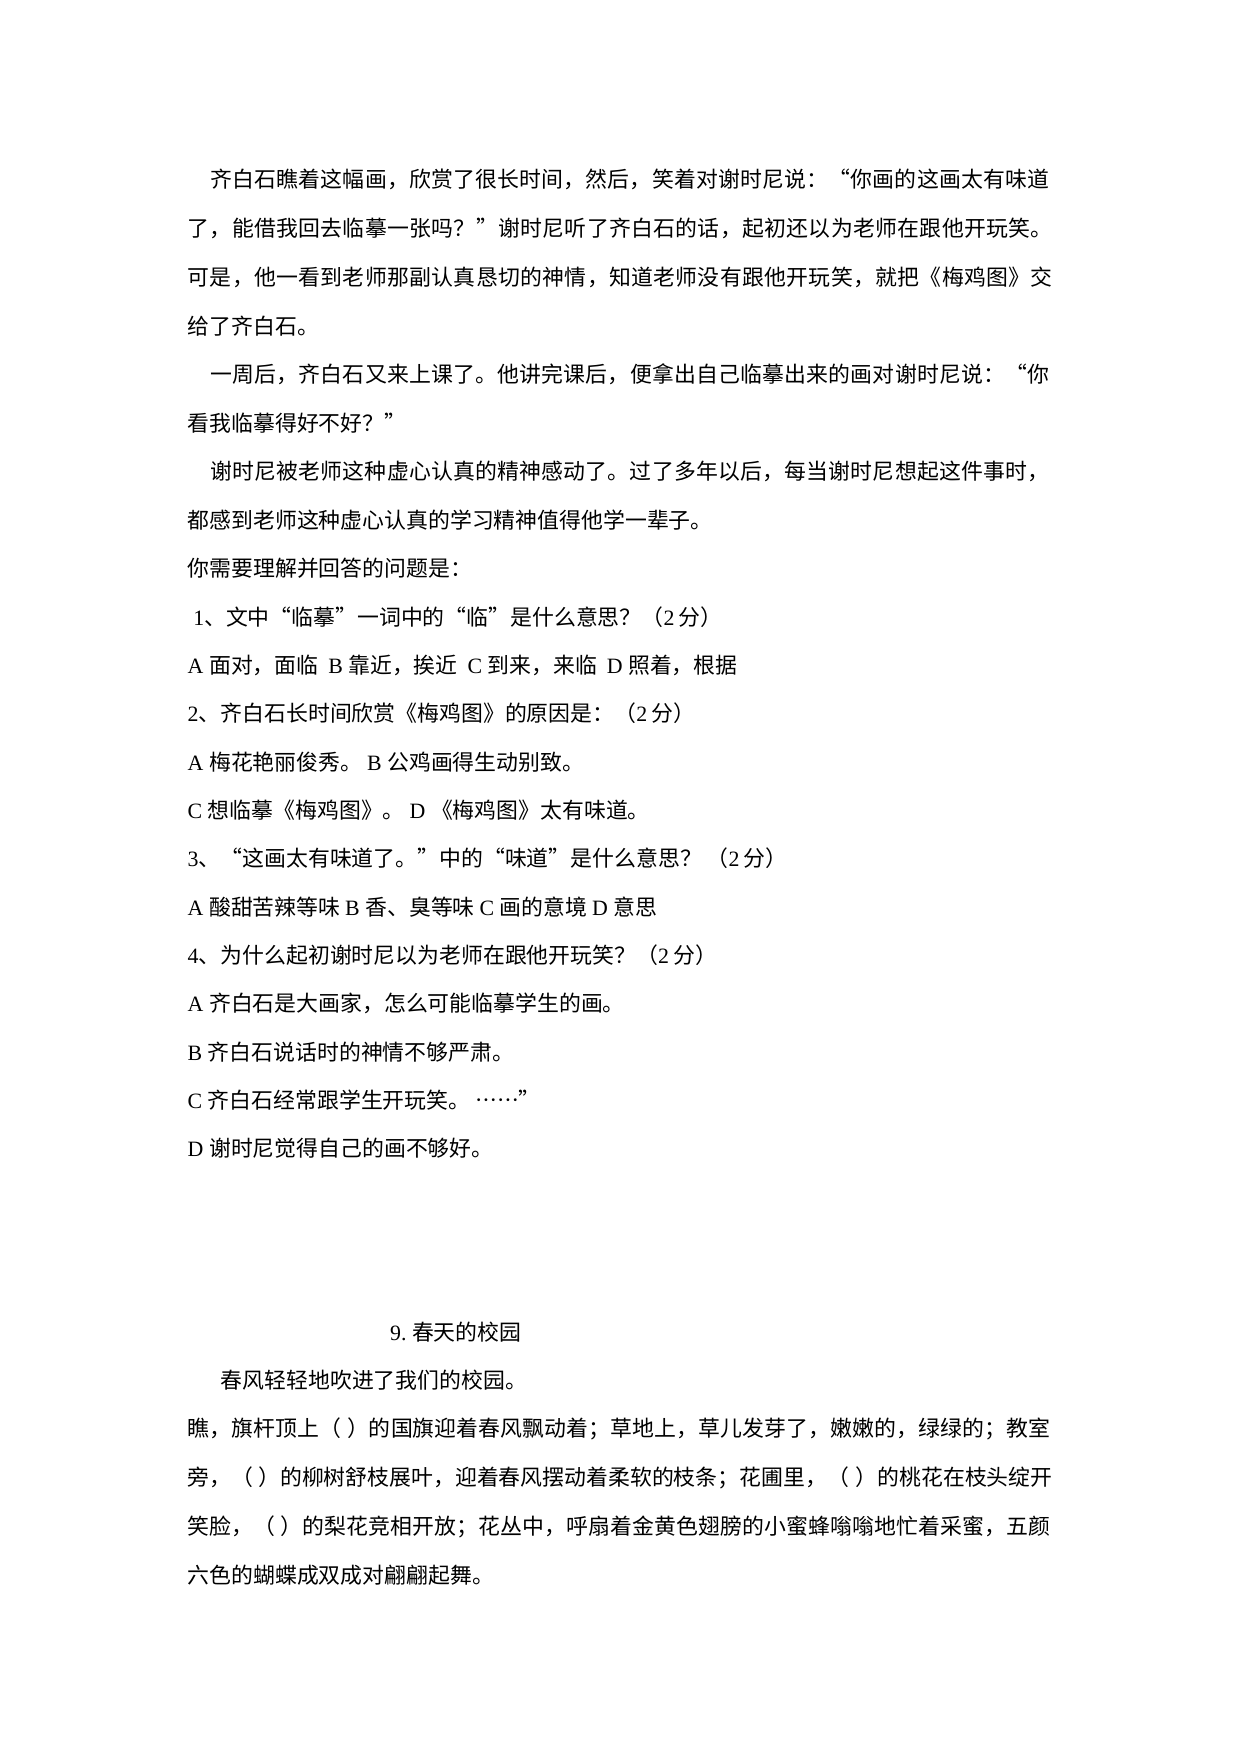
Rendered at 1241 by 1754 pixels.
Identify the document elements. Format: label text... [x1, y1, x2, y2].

text 谢时尼被老师这种虚心认真的精神感动了。过了多年以后，每当谢时尼想起这件事时，都感到老师这种虚心认真的学习精神值得他学一辈子。 [187, 454, 1053, 535]
text C 齐白石经常跟学生开玩笑。 ……” [187, 1082, 1053, 1115]
text C 想临摹《梅鸡图》。 D 《梅鸡图》太有味道。 [187, 792, 1053, 825]
text 2、齐白石长时间欣赏《梅鸡图》的原因是：（2分） [187, 696, 1053, 728]
text A 梅花艳丽俊秀。 B 公鸡画得生动别致。 [187, 744, 1053, 777]
text 一周后，齐白石又来上课了。他讲完课后，便拿出自己临摹出来的画对谢时尼说：“你看我临摹得好不好？” [187, 357, 1053, 438]
text 1、文中“临摹”一词中的“临”是什么意思？（2分） [187, 599, 1053, 632]
text 瞧，旗杆顶上（ ）的国旗迎着春风飘动着；草地上，草儿发芽了，嫩嫩的，绿绿的；教室旁，（ ）的柳树舒枝展叶，迎着春风摆动着柔软的枝条；花圃里，（ ）的桃花在枝头绽开笑脸，（ ）的梨花竞相开放；花丛中，呼扇着金黄色翅膀的小蜜蜂嗡嗡地忙着采蜜，五颜六色的蝴蝶成双成对翩翩起舞。 [187, 1411, 1053, 1590]
text 春风轻轻地吹进了我们的校园。 [187, 1363, 1053, 1395]
text 齐白石瞧着这幅画，欣赏了很长时间，然后，笑着对谢时尼说：“你画的这画太有味道了，能借我回去临摹一张吗？”谢时尼听了齐白石的话，起初还以为老师在跟他开玩笑。可是，他一看到老师那副认真恳切的神情，知道老师没有跟他开玩笑，就把《梅鸡图》交给了齐白石。 [187, 162, 1053, 341]
text A 面对，面临 B 靠近，挨近 C 到来，来临 D 照着，根据 [187, 647, 1053, 680]
text 3、“这画太有味道了。”中的“味道”是什么意思？ （2分） [187, 841, 1053, 873]
text B 齐白石说话时的神情不够严肃。 [187, 1034, 1053, 1067]
text A 酸甜苦辣等味 B 香、臭等味 C 画的意境 D 意思 [187, 889, 1053, 922]
text 9. 春天的校园 [187, 1314, 1053, 1347]
text 4、为什么起初谢时尼以为老师在跟他开玩笑？（2分） [187, 937, 1053, 970]
text D 谢时尼觉得自己的画不够好。 [187, 1131, 1053, 1163]
text A 齐白石是大画家，怎么可能临摹学生的画。 [187, 986, 1053, 1018]
text 你需要理解并回答的问题是： [187, 551, 1053, 583]
